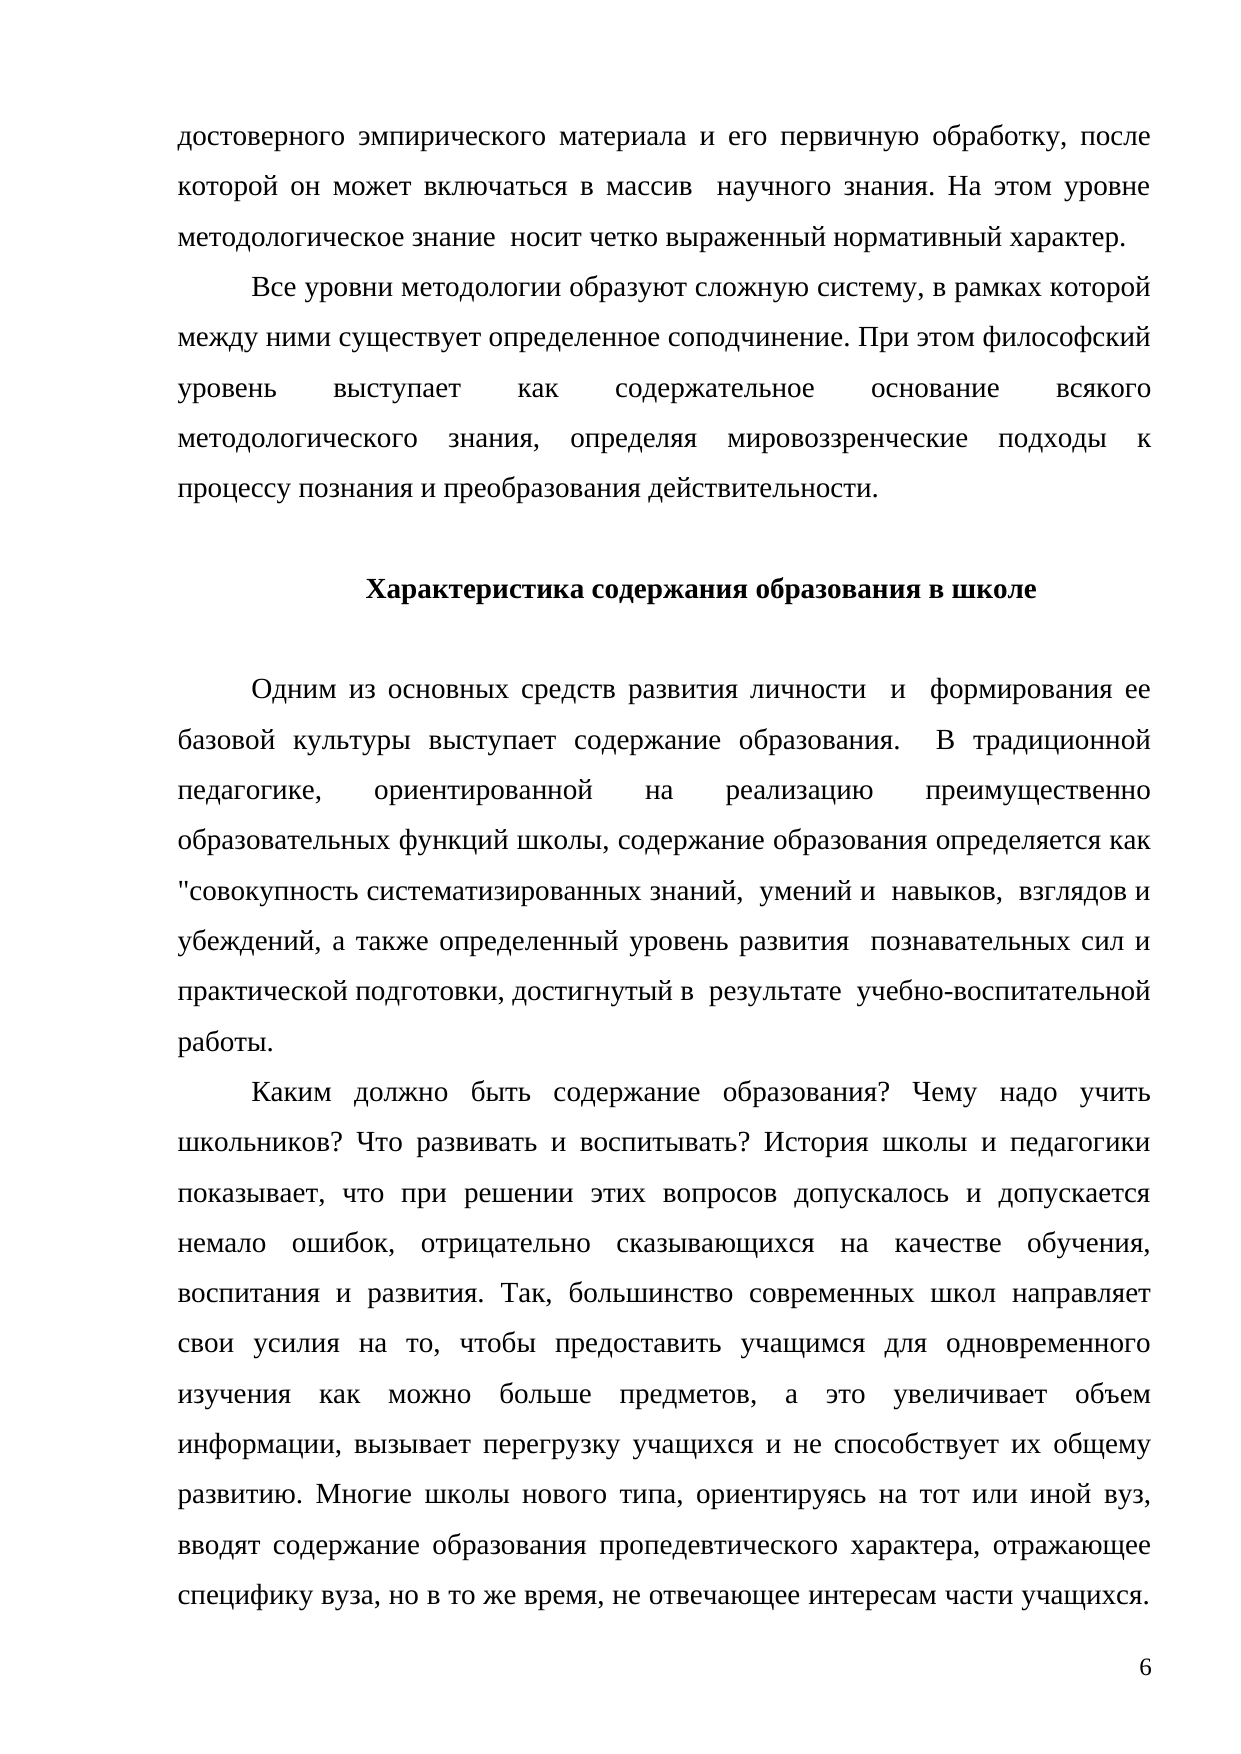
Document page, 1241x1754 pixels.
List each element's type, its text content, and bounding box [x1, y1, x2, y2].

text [177, 118, 1152, 252]
text Характеристика содержания образования в школе [177, 571, 1152, 604]
text Все уровни методологии образуют сложную систему, в рамках которой между ними существует определенное соподчинение. При этом философский уровень выступает как содержательное основание всякого методологического знания, определяя мировоззренческие подходы к процессу познания и преобразования действительности. [177, 269, 1152, 504]
text Одним из основных средств развития личности и формирования ее базовой культуры выступает содержание образования. В традиционной педагогике, ориентированной на реализацию преимущественно образовательных функций школы, содержание образования определяется как "совокупность систематизированных знаний, умений и навыков, взглядов и убеждений, а также определенный уровень развития познавательных сил и практической подготовки, достигнутый в результате учебно-воспитательной работы. [177, 672, 1152, 1057]
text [177, 1074, 1152, 1611]
